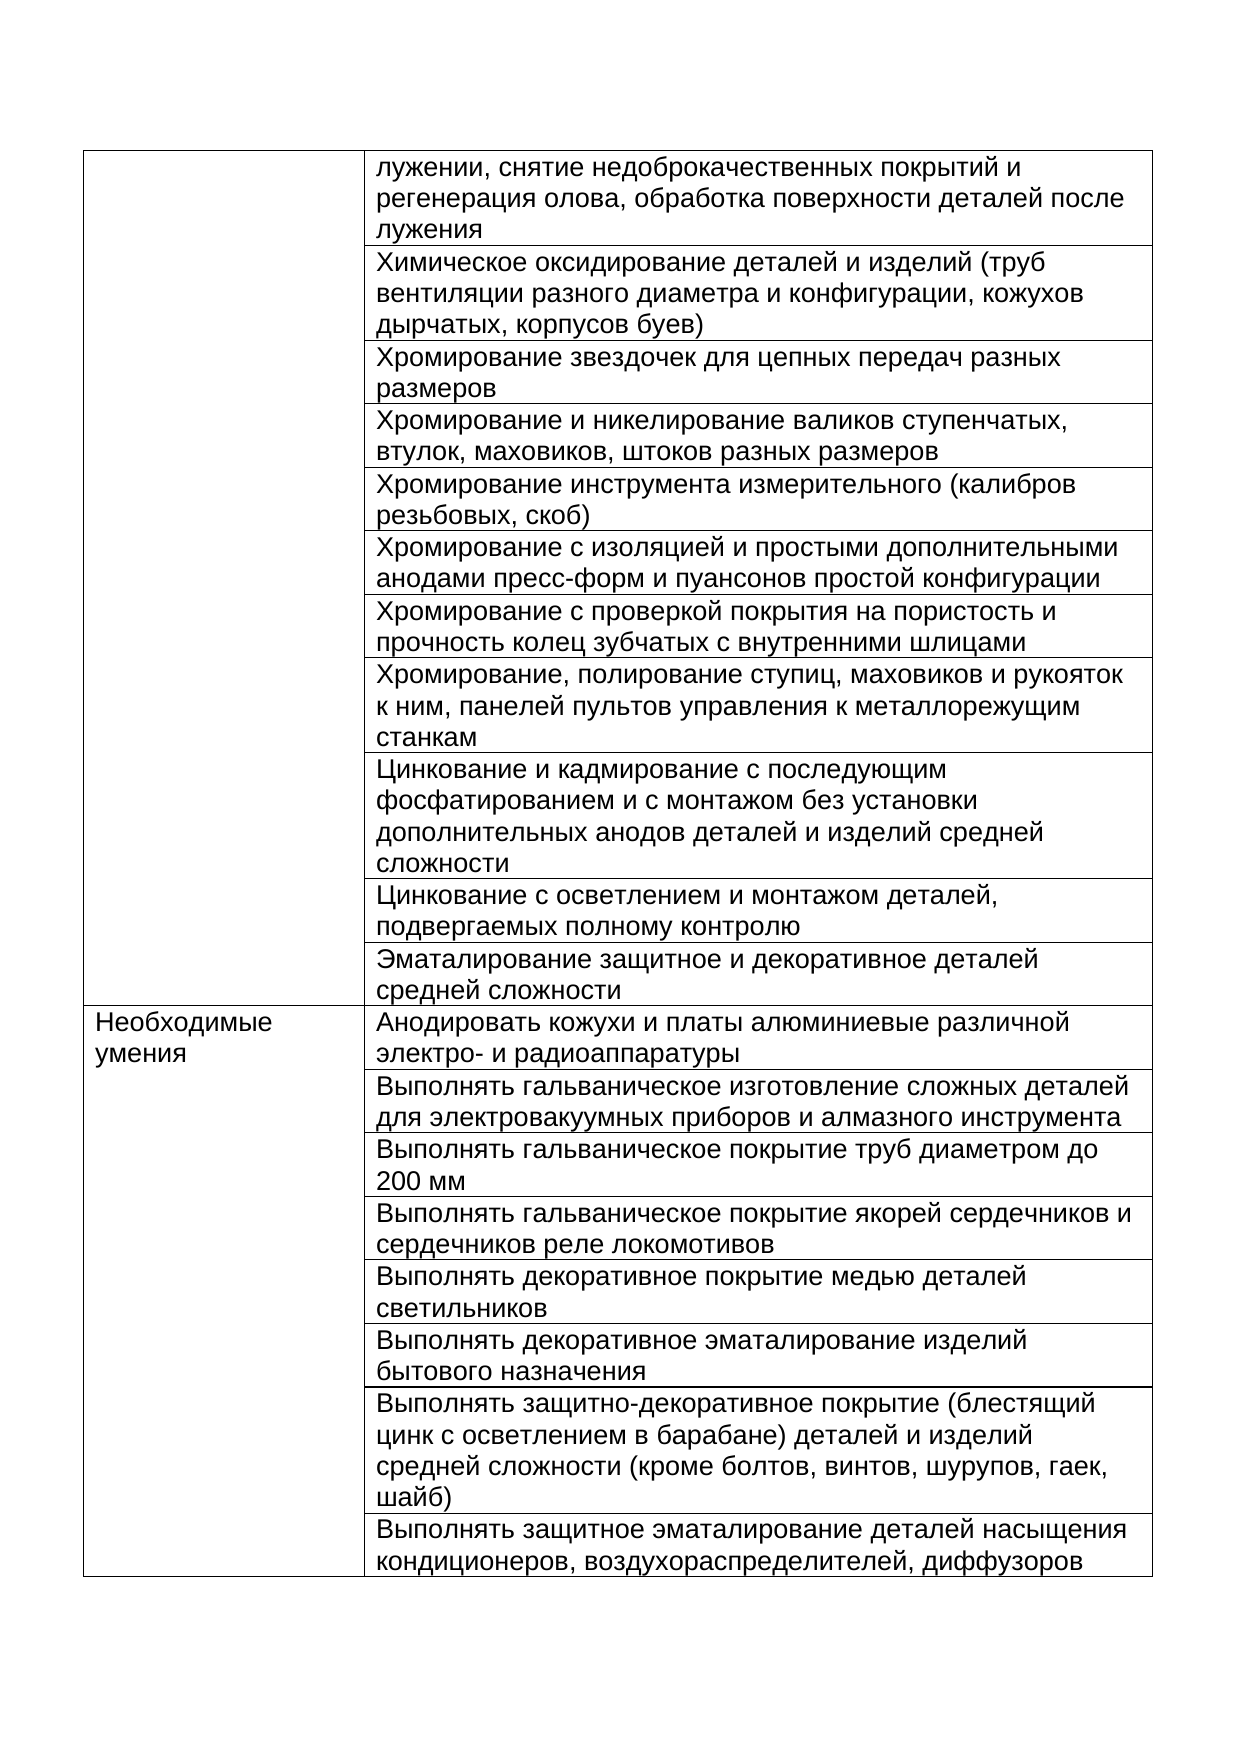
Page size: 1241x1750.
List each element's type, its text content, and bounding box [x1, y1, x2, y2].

table_cell Хромирование с проверкой покрытия на пористость и прочность колец зубчатых с внутренними шлицами [365, 595, 1152, 657]
table_cell Выполнять гальваническое изготовление сложных деталей для электровакуумных приборов и алмазного инструмента [365, 1070, 1152, 1132]
table_cell Цинкование и кадмирование с последующим фосфатированием и с монтажом без установки дополнительных анодов деталей и изделий средней сложности [365, 753, 1152, 878]
table_cell Выполнять защитное эматалирование деталей насыщения кондиционеров, воздухораспределителей, диффузоров [365, 1514, 1152, 1576]
table_cell Хромирование, полирование ступиц, маховиков и рукояток к ним, панелей пультов управления к металлорежущим станкам [365, 658, 1152, 752]
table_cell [365, 151, 1152, 245]
table_cell Выполнять гальваническое покрытие труб диаметром до 200 мм [365, 1133, 1152, 1196]
table_cell Выполнять декоративное эматалирование изделий бытового назначения [365, 1324, 1152, 1386]
table_cell Выполнять гальваническое покрытие якорей сердечников и сердечников реле локомотивов [365, 1197, 1152, 1259]
table_cell Выполнять декоративное покрытие медью деталей светильников [365, 1260, 1152, 1323]
table_cell Хромирование инструмента измерительного (калибров резьбовых, скоб) [365, 468, 1152, 530]
table_cell Эматалирование защитное и декоративное деталей средней сложности [365, 943, 1152, 1005]
table_cell Цинкование с осветлением и монтажом деталей, подвергаемых полному контролю [365, 879, 1152, 942]
table_cell Анодировать кожухи и платы алюминиевые различной электро- и радиоаппаратуры [365, 1006, 1152, 1069]
table_cell Хромирование звездочек для цепных передач разных размеров [365, 341, 1152, 403]
table_cell Хромирование с изоляцией и простыми дополнительными анодами пресс-форм и пуансонов простой конфигурации [365, 531, 1152, 594]
table_cell Химическое оксидирование деталей и изделий (труб вентиляции разного диаметра и конфигурации, кожухов дырчатых, корпусов буев) [365, 246, 1152, 339]
table_cell Необходимые умения [84, 1006, 364, 1576]
table_cell Хромирование и никелирование валиков ступенчатых, втулок, маховиков, штоков разных размеров [365, 404, 1152, 467]
table_cell Выполнять защитно-декоративное покрытие (блестящий цинк с осветлением в барабане) деталей и изделий средней сложности (кроме болтов, винтов, шурупов, гаек, шайб) [365, 1388, 1152, 1512]
